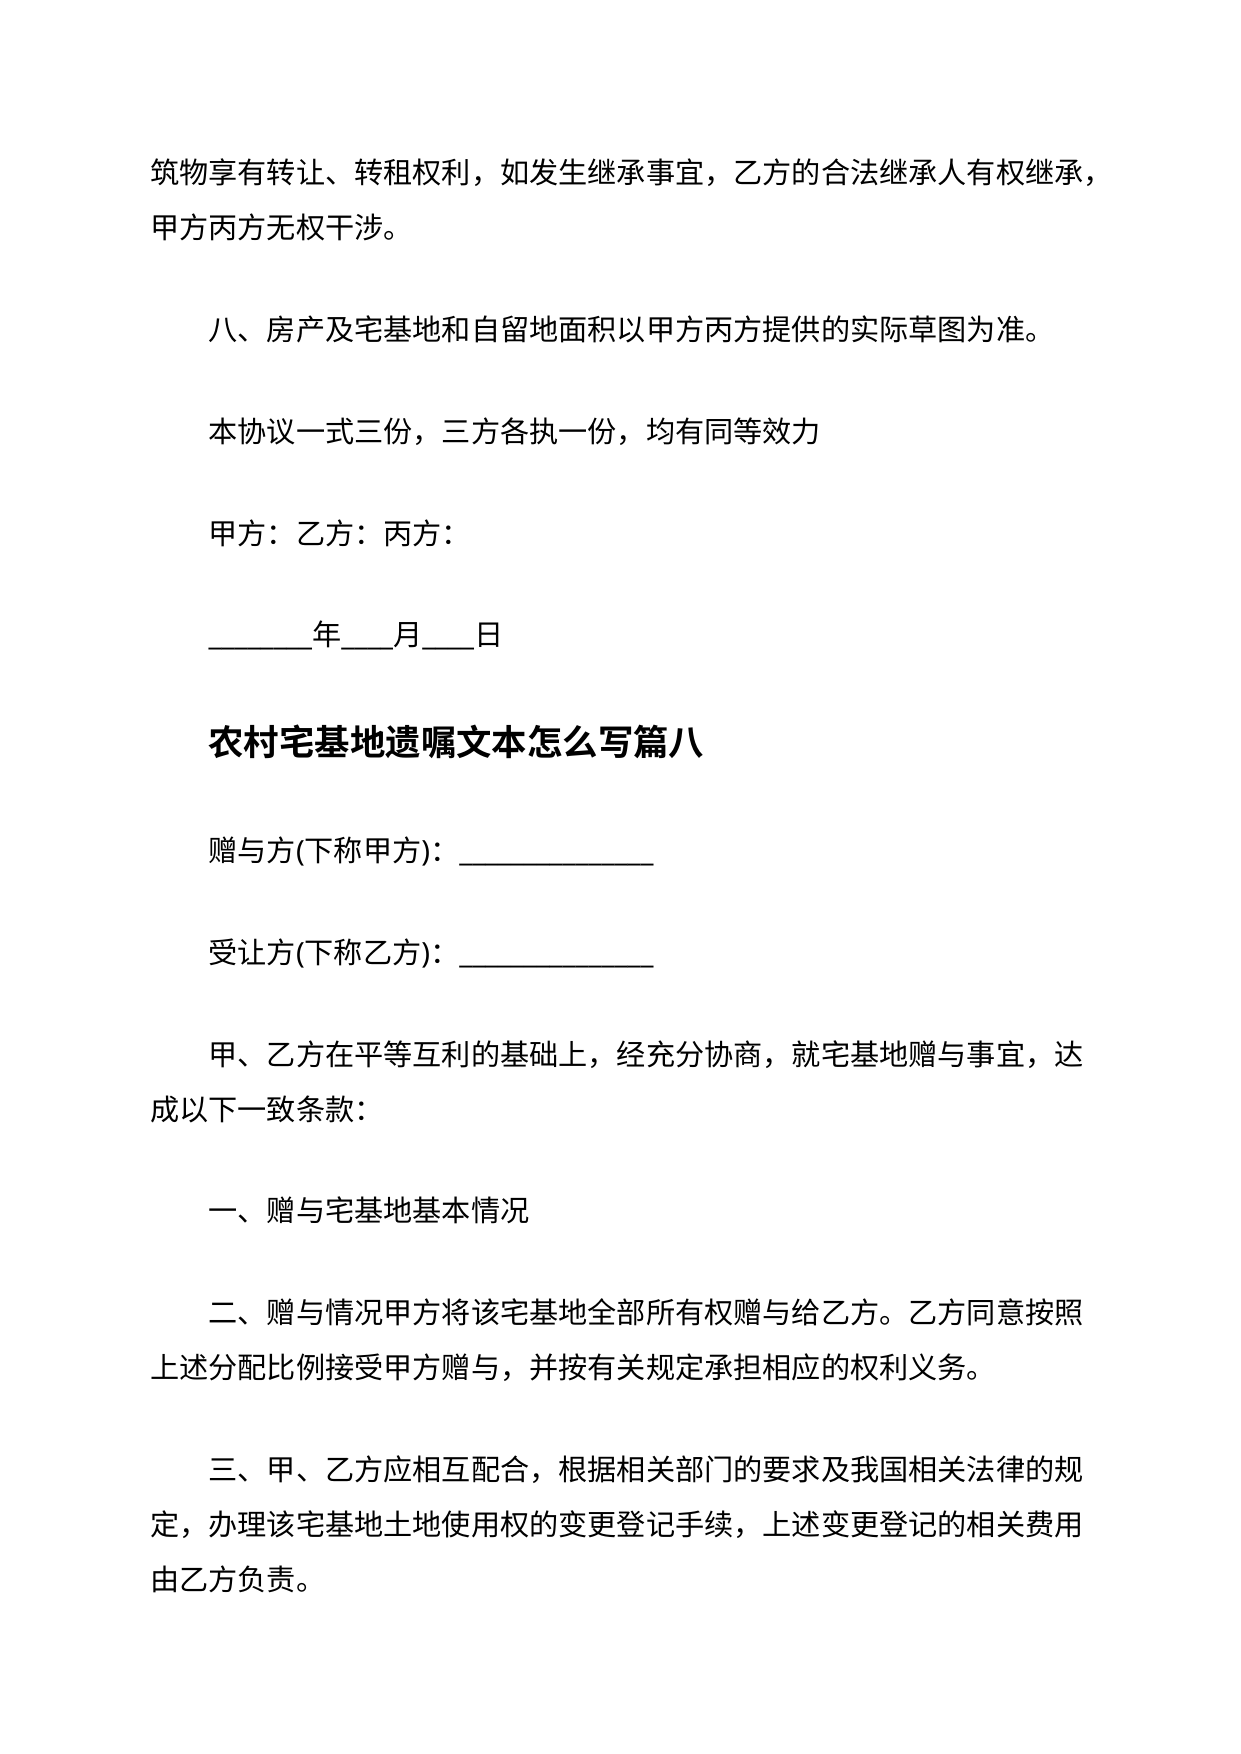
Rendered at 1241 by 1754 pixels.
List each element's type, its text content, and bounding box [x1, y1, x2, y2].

text 甲方：乙方：丙方： [150, 510, 1090, 552]
text 农村宅基地遗嘱文本怎么写篇八 [150, 714, 1090, 765]
text 三、甲、乙方应相互配合，根据相关部门的要求及我国相关法律的规定，办理该宅基地土地使用权的变更登记手续，上述变更登记的相关费用由乙方负责。 [150, 1446, 1090, 1598]
text ________年____月____日 [150, 612, 1090, 654]
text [150, 150, 1090, 247]
text 受让方(下称乙方)：_______________ [150, 929, 1090, 972]
text 二、赠与情况甲方将该宅基地全部所有权赠与给乙方。乙方同意按照上述分配比例接受甲方赠与，并按有关规定承担相应的权利义务。 [150, 1290, 1090, 1387]
text 甲、乙方在平等互利的基础上，经充分协商，就宅基地赠与事宜，达成以下一致条款： [150, 1031, 1090, 1128]
text 一、赠与宅基地基本情况 [150, 1188, 1090, 1230]
text 赠与方(下称甲方)：_______________ [150, 827, 1090, 870]
text 本协议一式三份，三方各执一份，均有同等效力 [150, 408, 1090, 451]
text 八、房产及宅基地和自留地面积以甲方丙方提供的实际草图为准。 [150, 307, 1090, 349]
